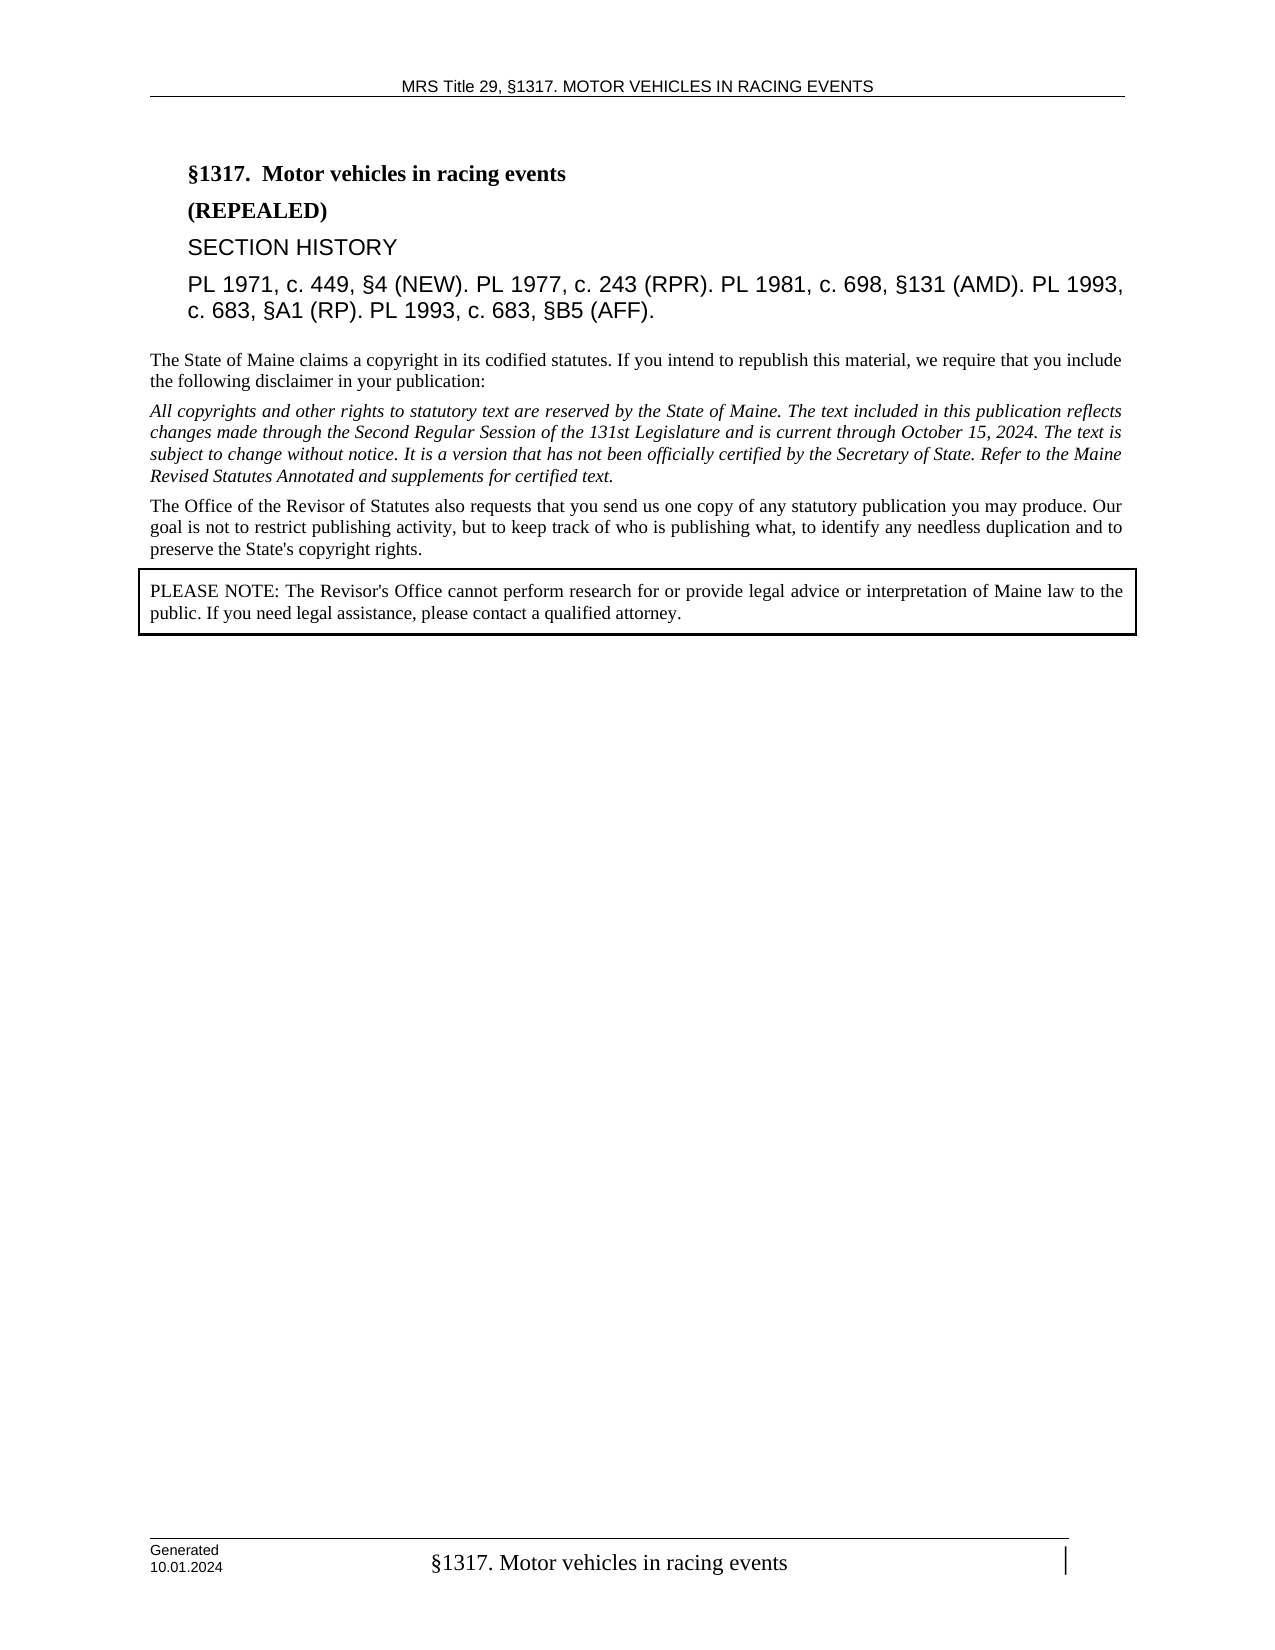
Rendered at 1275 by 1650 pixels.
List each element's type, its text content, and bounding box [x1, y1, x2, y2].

text SECTION HISTORY [187, 234, 1125, 260]
text §1317. Motor vehicles in racing events [187, 160, 1125, 187]
text (REPEALED) [187, 197, 1125, 223]
text The Office of the Revisor of Statutes also requests that you send us one copy of any statutory publication you may produce. Our goal is not to restrict publishing activity, but to keep track of who is publishing what, to identify any needless duplication and to preserve the State's copyright rights. [150, 494, 1125, 559]
text PLEASE NOTE: The Revisor's Office cannot perform research for or provide legal advice or interpretation of Maine law to the public. If you need legal assistance, please contact a qualified attorney. [140, 570, 1135, 633]
text PL 1971, c. 449, §4 (NEW). PL 1977, c. 243 (RPR). PL 1981, c. 698, §131 (AMD). PL 1993, c. 683, §A1 (RP). PL 1993, c. 683, §B5 (AFF). [187, 271, 1125, 323]
text All copyrights and other rights to statutory text are reserved by the State of Maine. The text included in this publication reflects changes made through the Second Regular Session of the 131st Legislature and is current through October 15, 2024 . The text is subject to change without notice. It is a version that has not been officially certified by the Secretary of State. Refer to the Maine Revised Statutes Annotated and supplements for certified text. [150, 400, 1125, 486]
text The State of Maine claims a copyright in its codified statutes. If you intend to republish this material, we require that you include the following disclaimer in your publication: [150, 348, 1125, 392]
